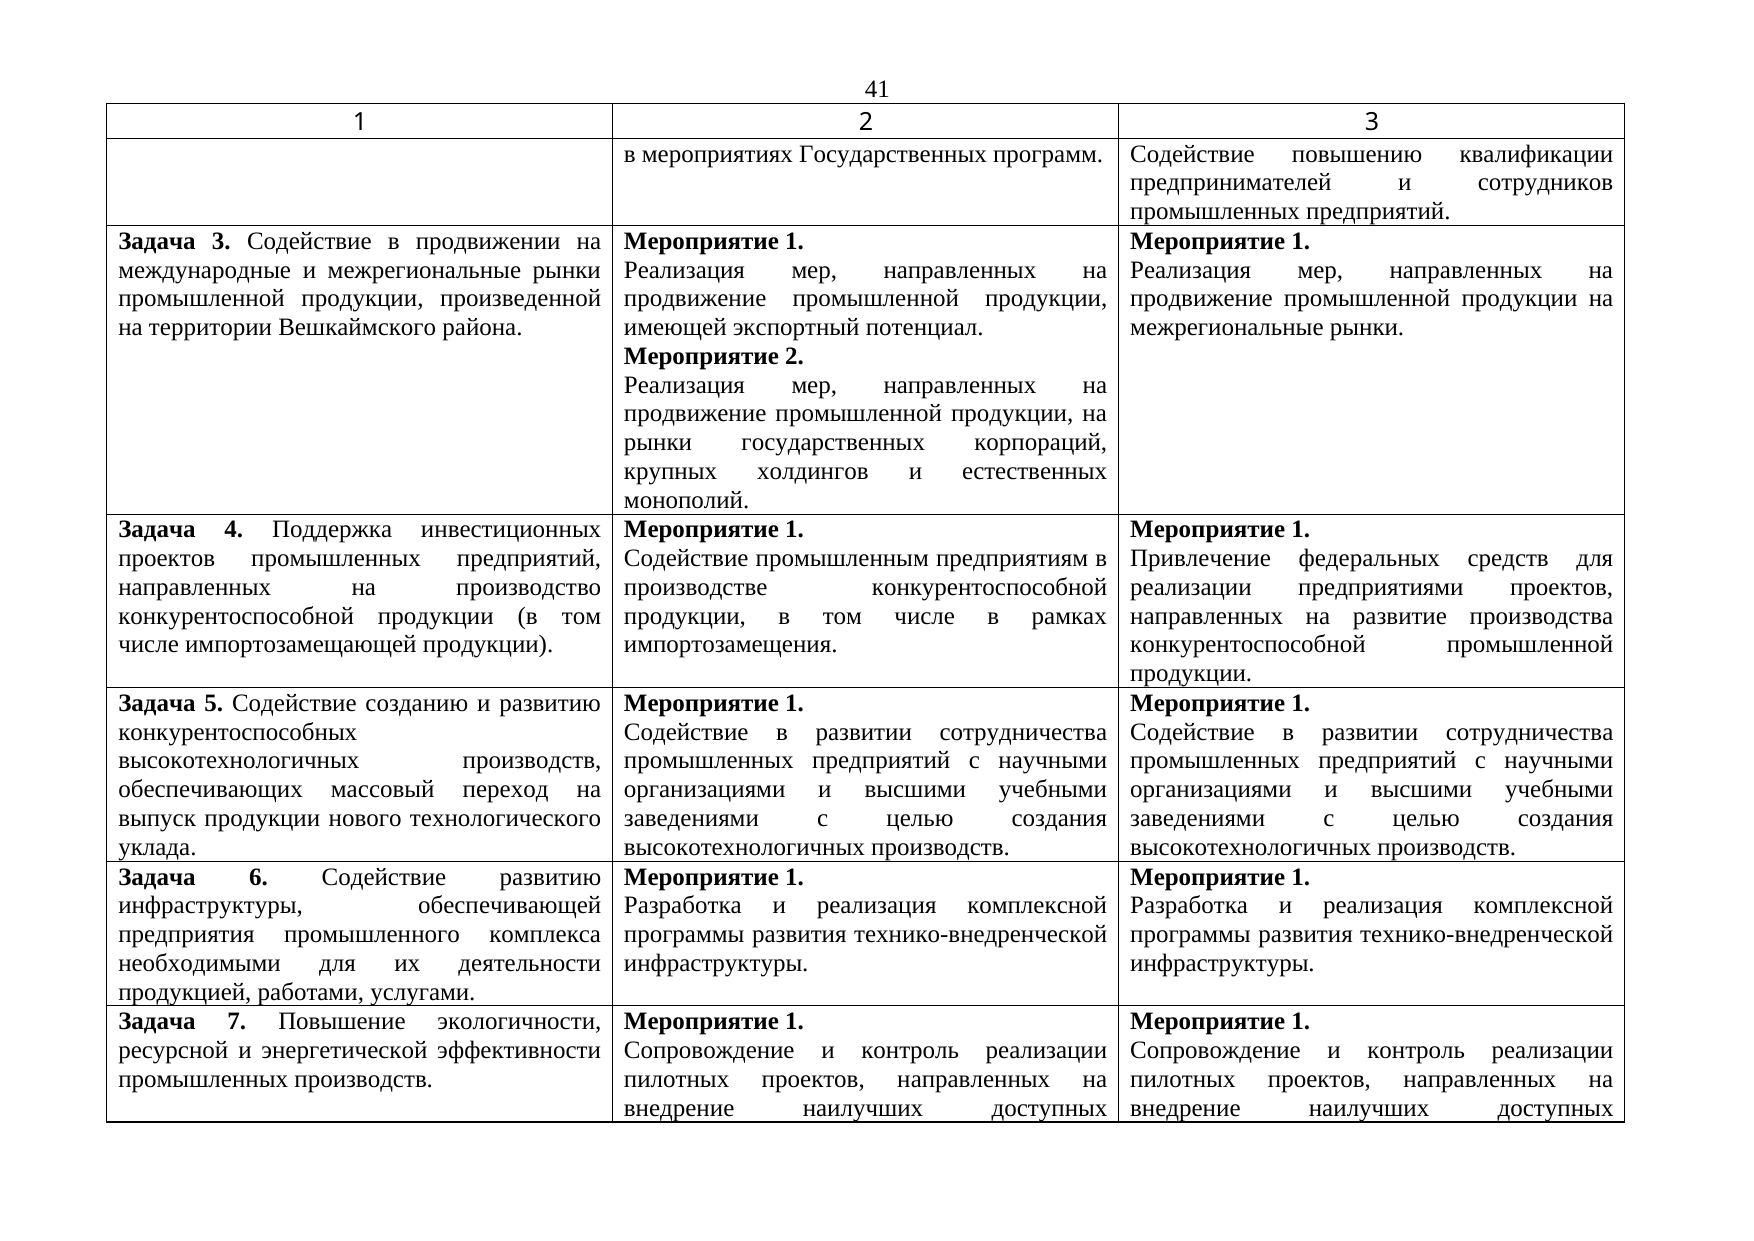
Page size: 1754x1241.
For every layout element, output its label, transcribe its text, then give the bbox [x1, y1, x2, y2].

table_cell Задача 5. Содействие созданию и развитию конкурентоспособных высокотехнологичных производств, обеспечивающих массовый переход на выпуск продукции нового технологического уклада. [107, 688, 612, 861]
table_cell Мероприятие 1. Привлечение федеральных средств для реализации предприятиями проектов, направленных на развитие производства конкурентоспособной промышленной продукции. [1119, 515, 1624, 687]
table_cell Задача 6. Содействие развитию инфраструктуры, обеспечивающей предприятия промышленного комплекса необходимыми для их деятельности продукцией, работами, услугами. [107, 862, 612, 1005]
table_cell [107, 139, 612, 225]
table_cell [613, 1006, 1118, 1121]
table_cell Мероприятие 1. Разработка и реализация комплексной программы развития технико-внедренческой инфраструктуры. [613, 862, 1118, 1005]
table_cell Мероприятие 1. Содействие в развитии сотрудничества промышленных предприятий с научными организациями и высшими учебными заведениями с целью создания высокотехнологичных производств. [613, 688, 1118, 861]
table_cell Задача 3. Содействие в продвижении на международные и межрегиональные рынки промышленной продукции, произведенной на территории Вешкаймского района. [107, 226, 612, 513]
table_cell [1119, 1006, 1624, 1121]
table_header 2 [613, 104, 1118, 138]
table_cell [613, 139, 1118, 225]
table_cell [107, 1006, 612, 1121]
table_header 1 [107, 104, 612, 138]
table_cell Задача 4. Поддержка инвестиционных проектов промышленных предприятий, направленных на производство конкурентоспособной продукции (в том числе импортозамещающей продукции). [107, 515, 612, 687]
table_cell Мероприятие 1. Реализация мер, направленных на продвижение промышленной продукции на межрегиональные рынки. [1119, 226, 1624, 513]
table_header 3 [1119, 104, 1624, 138]
table_cell Мероприятие 1. Разработка и реализация комплексной программы развития технико-внедренческой инфраструктуры. [1119, 862, 1624, 1005]
table_cell Мероприятие 1. Содействие в развитии сотрудничества промышленных предприятий с научными организациями и высшими учебными заведениями с целью создания высокотехнологичных производств. [1119, 688, 1624, 861]
table_cell Мероприятие 1. Содействие промышленным предприятиям в производстве конкурентоспособной продукции, в том числе в рамках импортозамещения. [613, 515, 1118, 687]
table_cell Мероприятие 1. Реализация мер, направленных на продвижение промышленной продукции, имеющей экспортный потенциал. Мероприятие 2. Реализация мер, направленных на продвижение промышленной продукции, на рынки государственных корпораций, крупных холдингов и естественных монополий. [613, 226, 1118, 513]
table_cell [1119, 139, 1624, 225]
